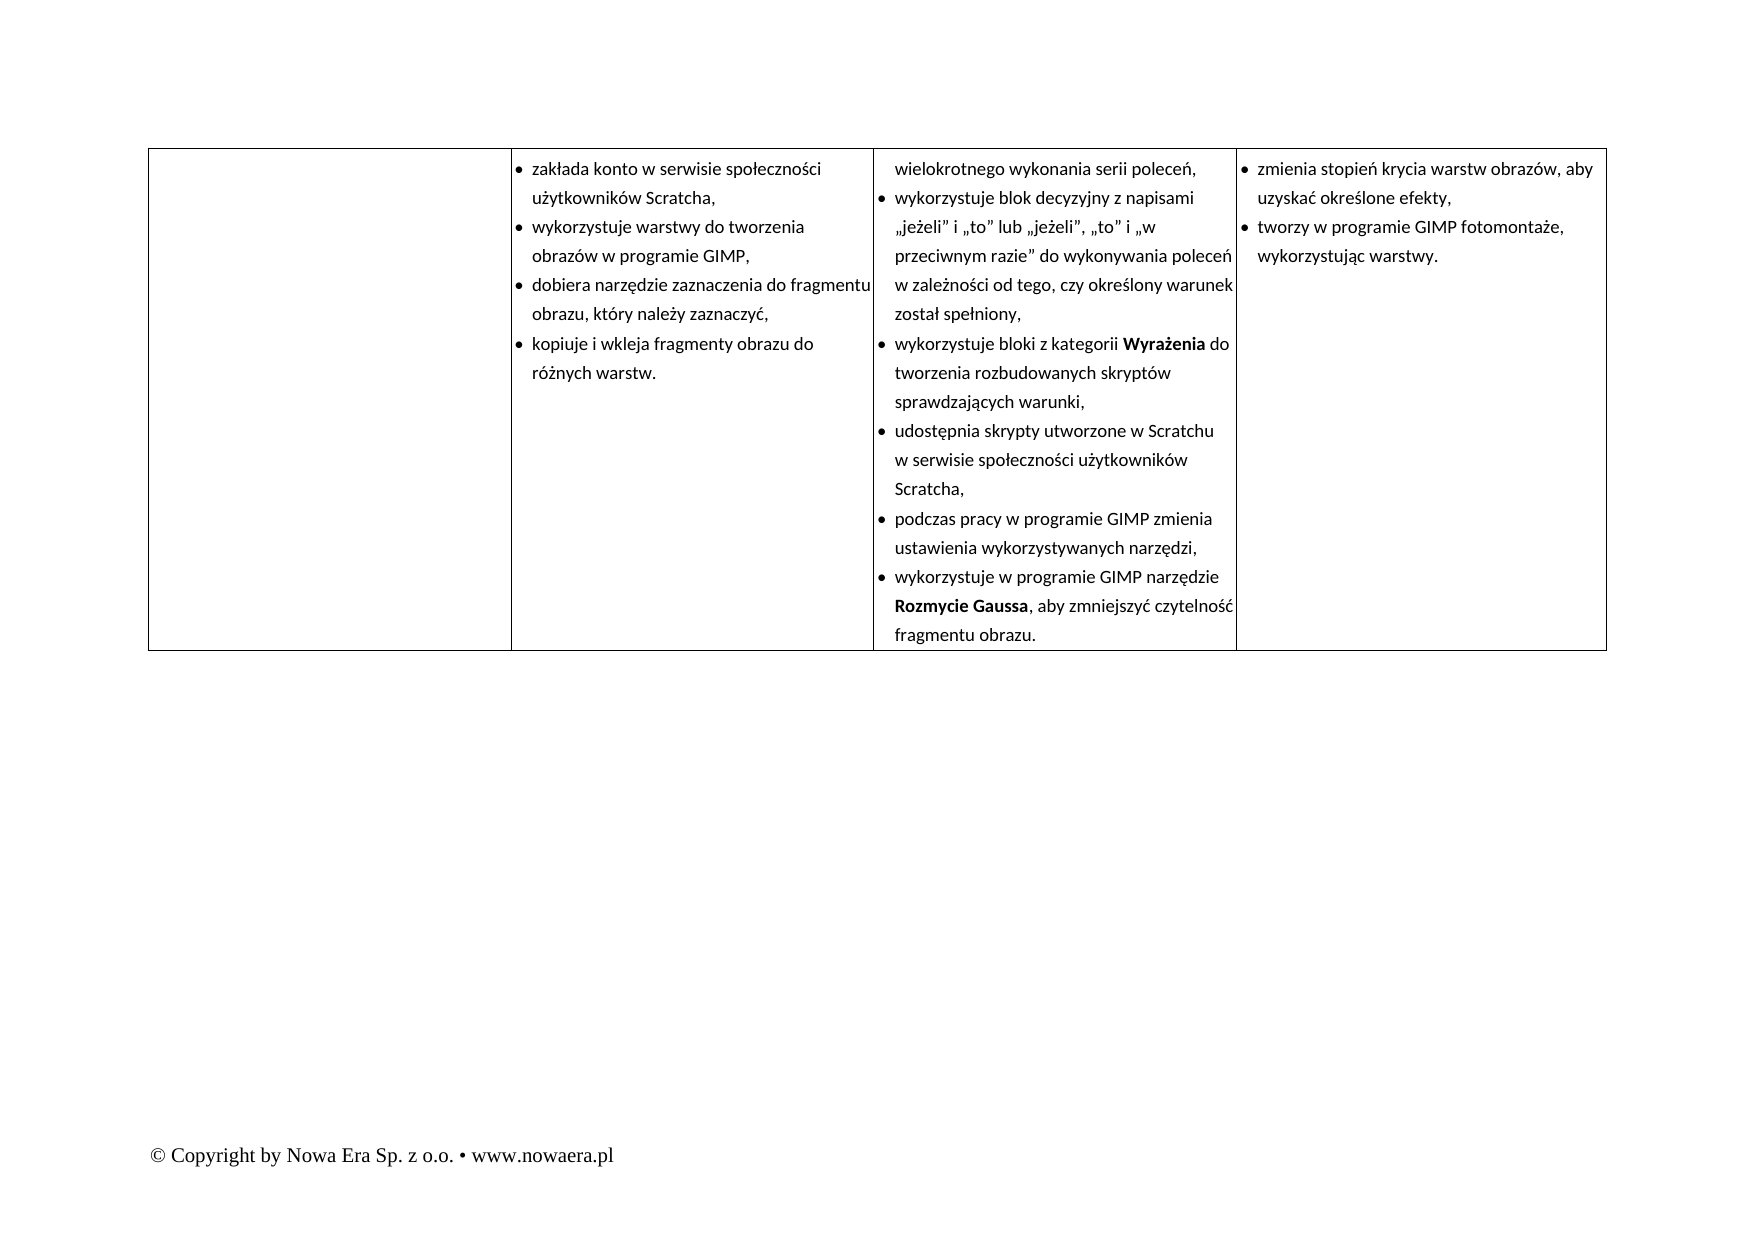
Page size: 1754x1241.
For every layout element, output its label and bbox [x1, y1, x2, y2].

table_cell [512, 149, 873, 650]
table_cell [1237, 149, 1606, 650]
table_cell [874, 149, 1236, 650]
table_cell [149, 149, 511, 650]
